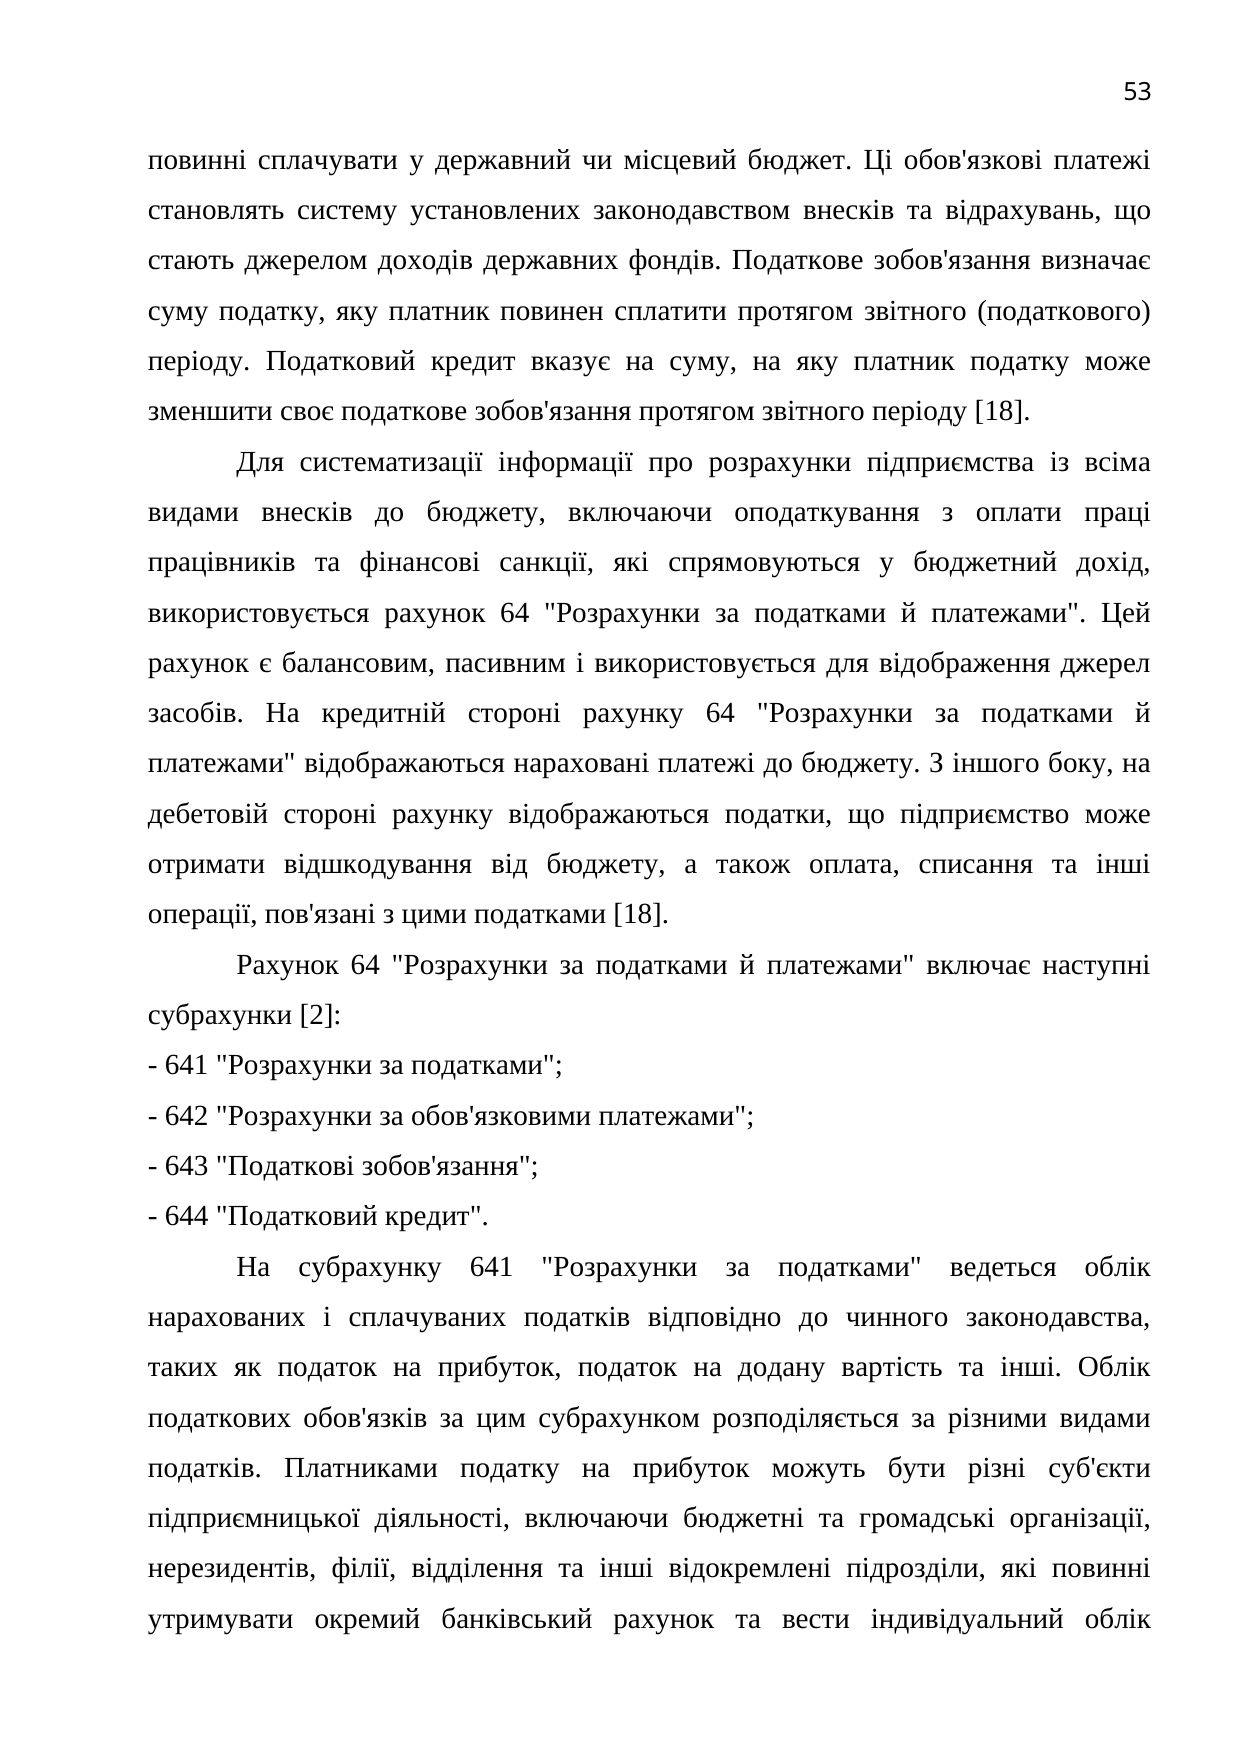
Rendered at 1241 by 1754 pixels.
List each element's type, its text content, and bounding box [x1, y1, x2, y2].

text - 643 "Податкові зобов'язання"; [148, 1148, 1152, 1182]
text - 641 "Розрахунки за податками"; [148, 1047, 1152, 1081]
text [148, 1249, 1152, 1634]
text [148, 142, 1152, 427]
text Для систематизації інформації про розрахунки підприємства із всіма видами внесків до бюджету, включаючи оподаткування з оплати праці працівників та фінансові санкції, які спрямовуються у бюджетний дохід, використовується рахунок 64 "Розрахунки за податками й платежами". Цей рахунок є балансовим, пасивним і використовується для відображення джерел засобів. На кредитній стороні рахунку 64 "Розрахунки за податками й платежами" відображаються нараховані платежі до бюджету. З іншого боку, на дебетовій стороні рахунку відображаються податки, що підприємство може отримати відшкодування від бюджету, а також оплата, списання та інші операції, пов'язані з цими податками [18]. [148, 444, 1152, 930]
text Рахунок 64 "Розрахунки за податками й платежами" включає наступні субрахунки [2]: [148, 947, 1152, 1031]
text - 642 "Розрахунки за обов'язковими платежами"; [148, 1098, 1152, 1131]
text - 644 "Податковий кредит". [148, 1198, 1152, 1232]
